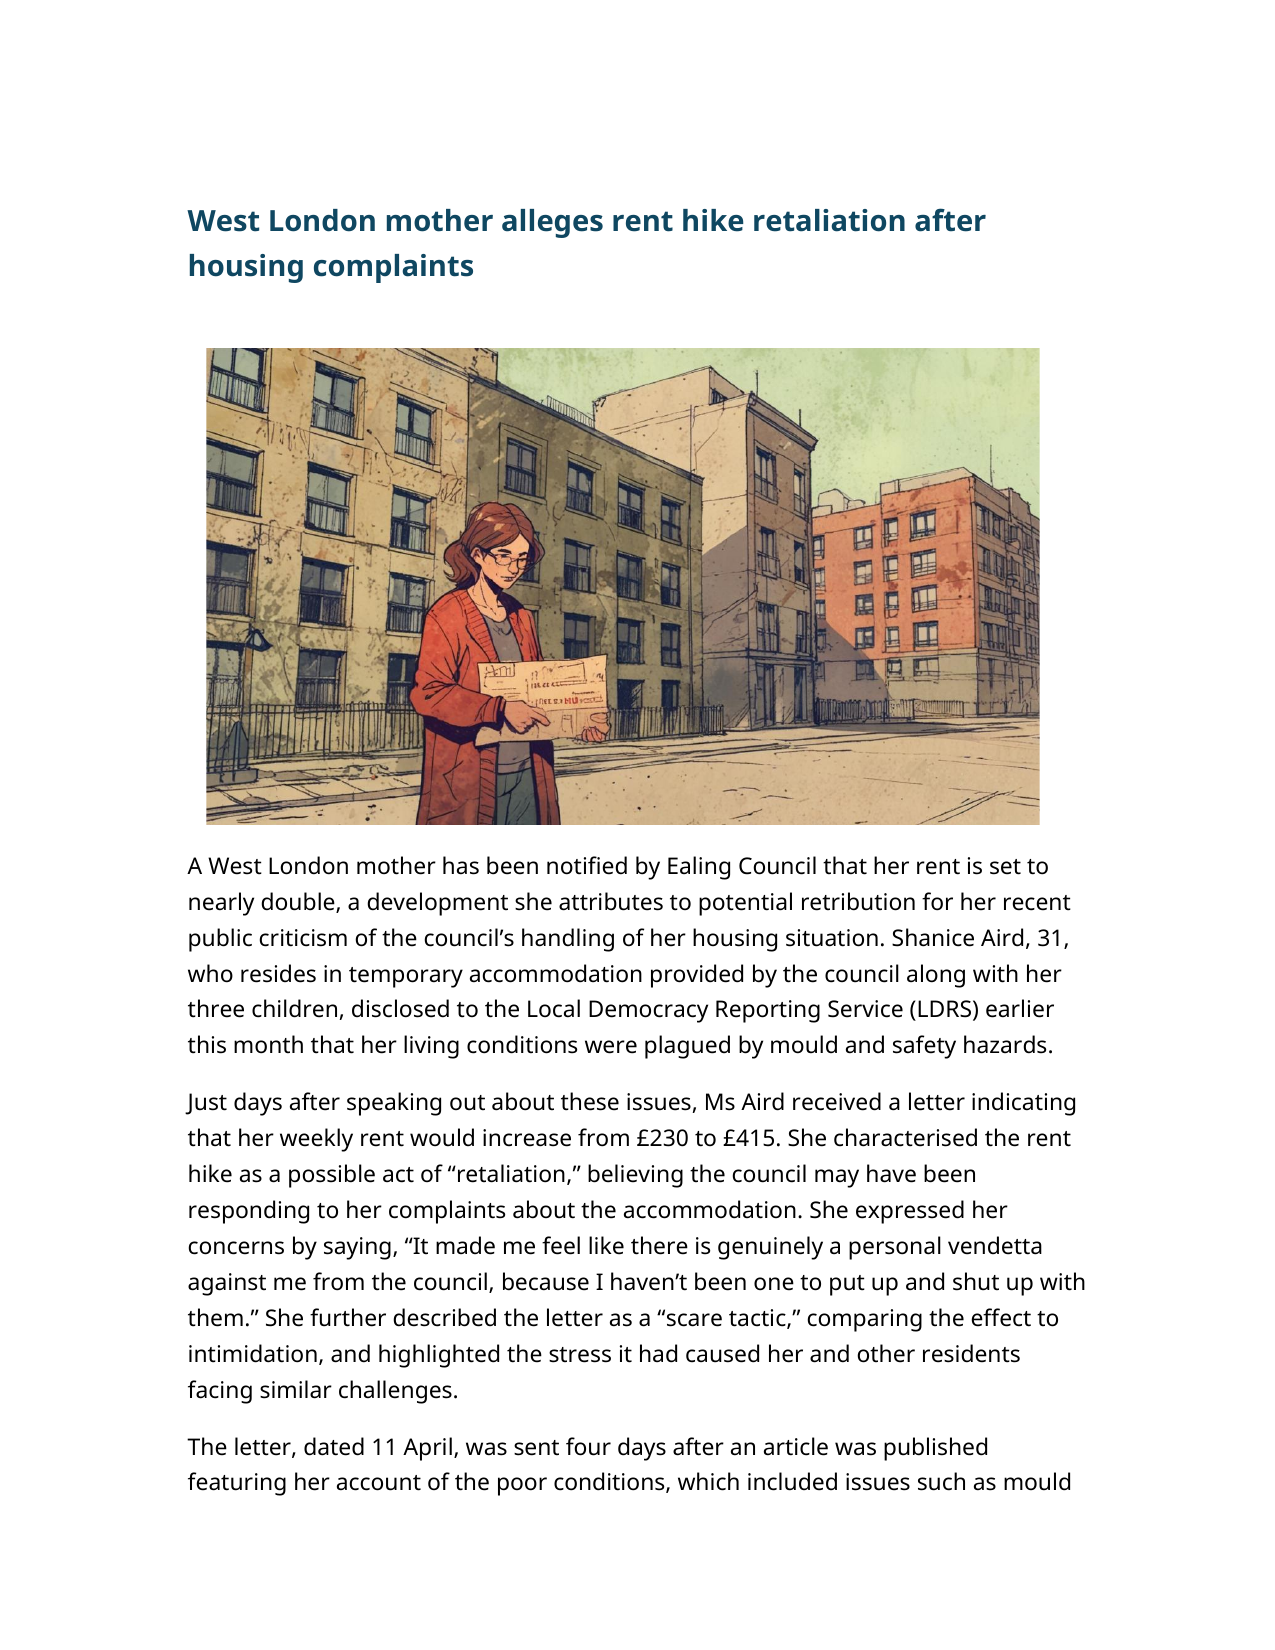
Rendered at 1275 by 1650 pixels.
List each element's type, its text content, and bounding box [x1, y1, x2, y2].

text A West London mother has been notified by Ealing Council that her rent is set to nearly double, a development she attributes to potential retribution for her recent public criticism of the council’s handling of her housing situation. Shanice Aird, 31, who resides in temporary accommodation provided by the council along with her three children, disclosed to the Local Democracy Reporting Service (LDRS) earlier this month that her living conditions were plagued by mould and safety hazards. [187, 850, 1087, 1061]
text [187, 1430, 1087, 1498]
picture [206, 348, 1040, 825]
text Just days after speaking out about these issues, Ms Aird received a letter indicating that her weekly rent would increase from £230 to £415. She characterised the rent hike as a possible act of “retaliation,” believing the council may have been responding to her complaints about the accommodation. She expressed her concerns by saying, “It made me feel like there is genuinely a personal vendetta against me from the council, because I haven’t been one to put up and shut up with them.” She further described the letter as a “scare tactic,” comparing the effect to intimidation, and highlighted the stress it had caused her and other residents facing similar challenges. [187, 1086, 1087, 1405]
subtitle West London mother alleges rent hike retaliation after housing complaints [187, 200, 1087, 285]
